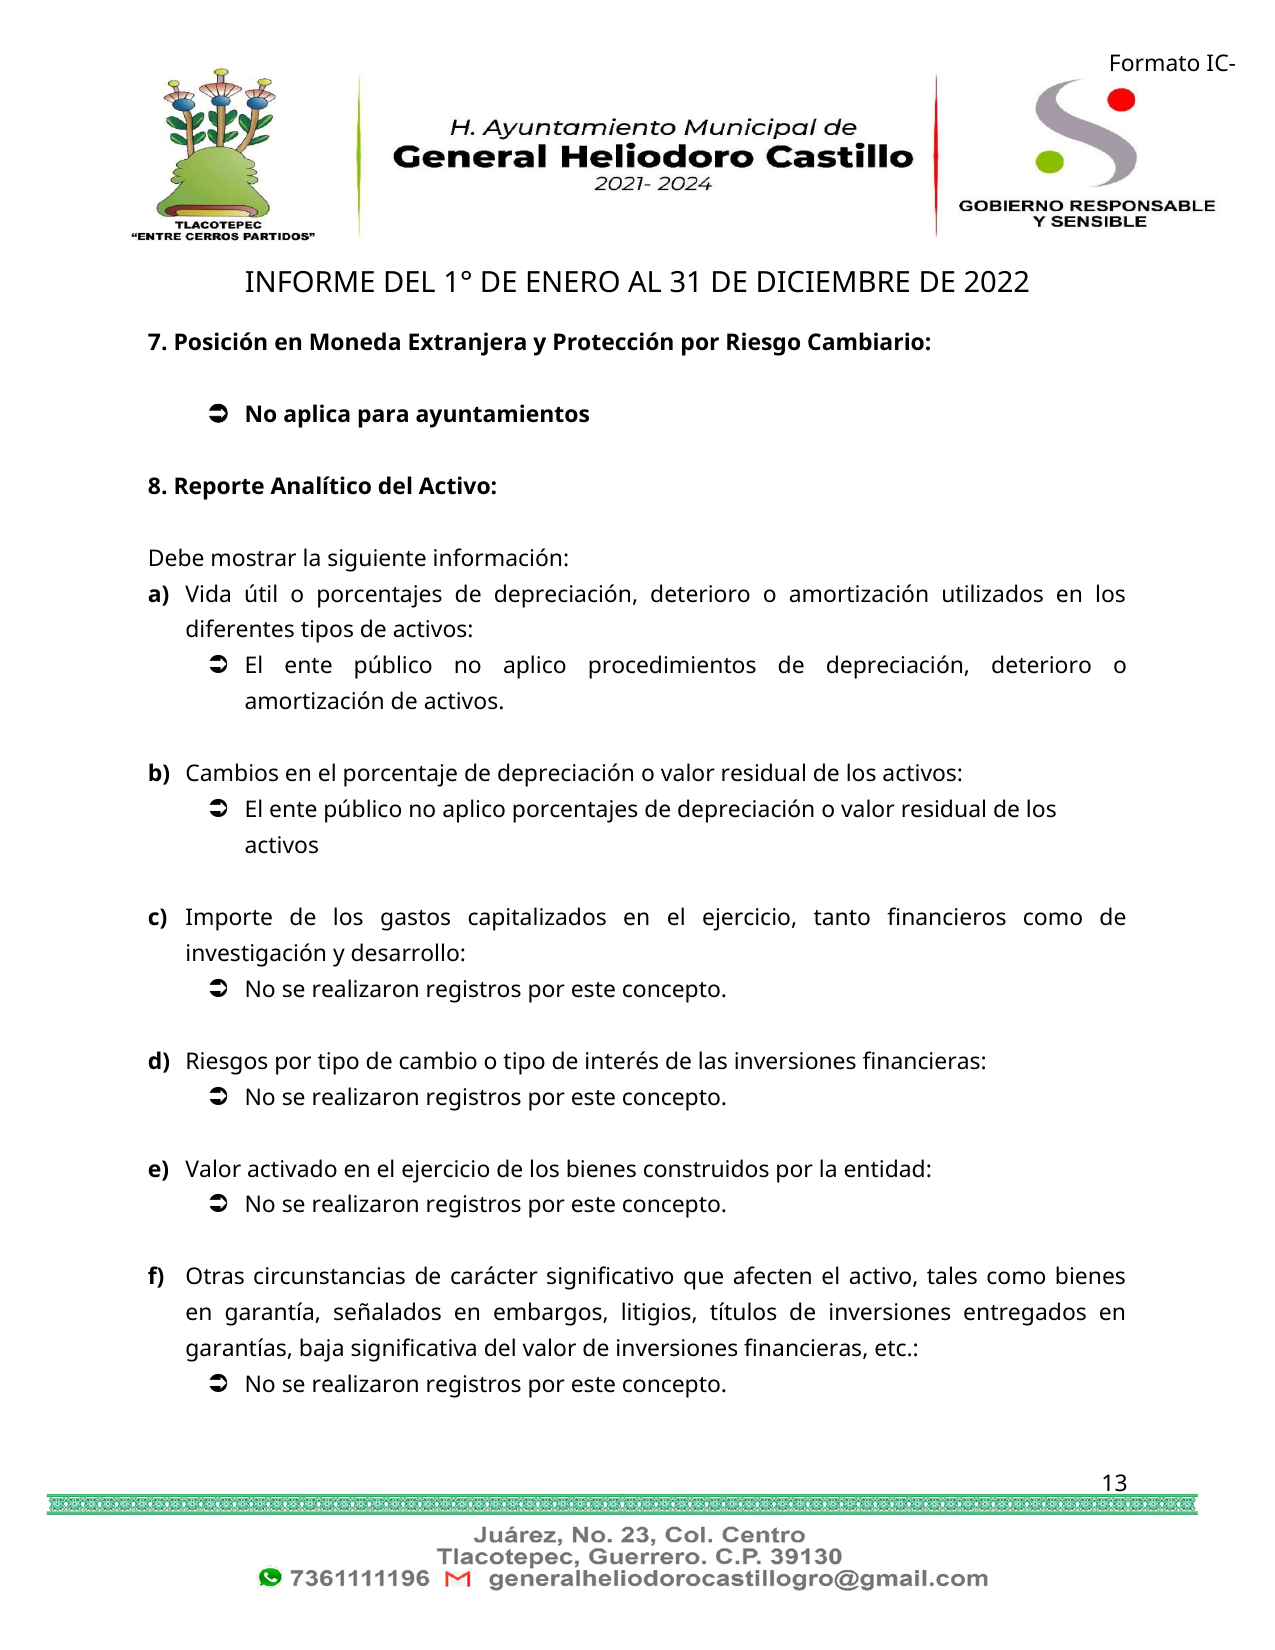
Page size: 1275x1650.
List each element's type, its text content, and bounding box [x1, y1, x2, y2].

list No se realizaron registros por este concepto. [207, 1188, 1127, 1220]
list No se realizaron registros por este concepto. [207, 973, 1127, 1004]
list No se realizaron registros por este concepto. [207, 1368, 1127, 1399]
picture [15, 67, 1272, 244]
list El ente público no aplico porcentajes de depreciación o valor residual de los activos [207, 793, 1127, 860]
picture [0, 1484, 1263, 1622]
list Valor activado en el ejercicio de los bienes construidos por la entidad: [148, 1152, 1127, 1184]
list No aplica para ayuntamientos [207, 398, 1127, 429]
list Vida útil o porcentajes de depreciación, deterioro o amortización utilizados en los diferentes tipos de activos: [148, 577, 1127, 645]
list No se realizaron registros por este concepto. [207, 1081, 1127, 1112]
text 8. Reporte Analítico del Activo: [148, 470, 1127, 501]
list Importe de los gastos capitalizados en el ejercicio, tanto financieros como de investigación y desarrollo: [148, 901, 1127, 968]
list Cambios en el porcentaje de depreciación o valor residual de los activos: [148, 757, 1127, 788]
text 7. Posición en Moneda Extranjera y Protección por Riesgo Cambiario: [148, 326, 1127, 357]
list El ente público no aplico procedimientos de depreciación, deterioro o amortización de activos. [207, 649, 1127, 717]
list Riesgos por tipo de cambio o tipo de interés de las inversiones financieras: [148, 1045, 1127, 1076]
text Debe mostrar la siguiente información: [148, 542, 1127, 573]
list Otras circunstancias de carácter significativo que afecten el activo, tales como bienes en garantía, señalados en embargos, litigios, títulos de inversiones entregados en garantías, baja significativa del valor de inversiones financieras, etc.: [148, 1260, 1127, 1363]
